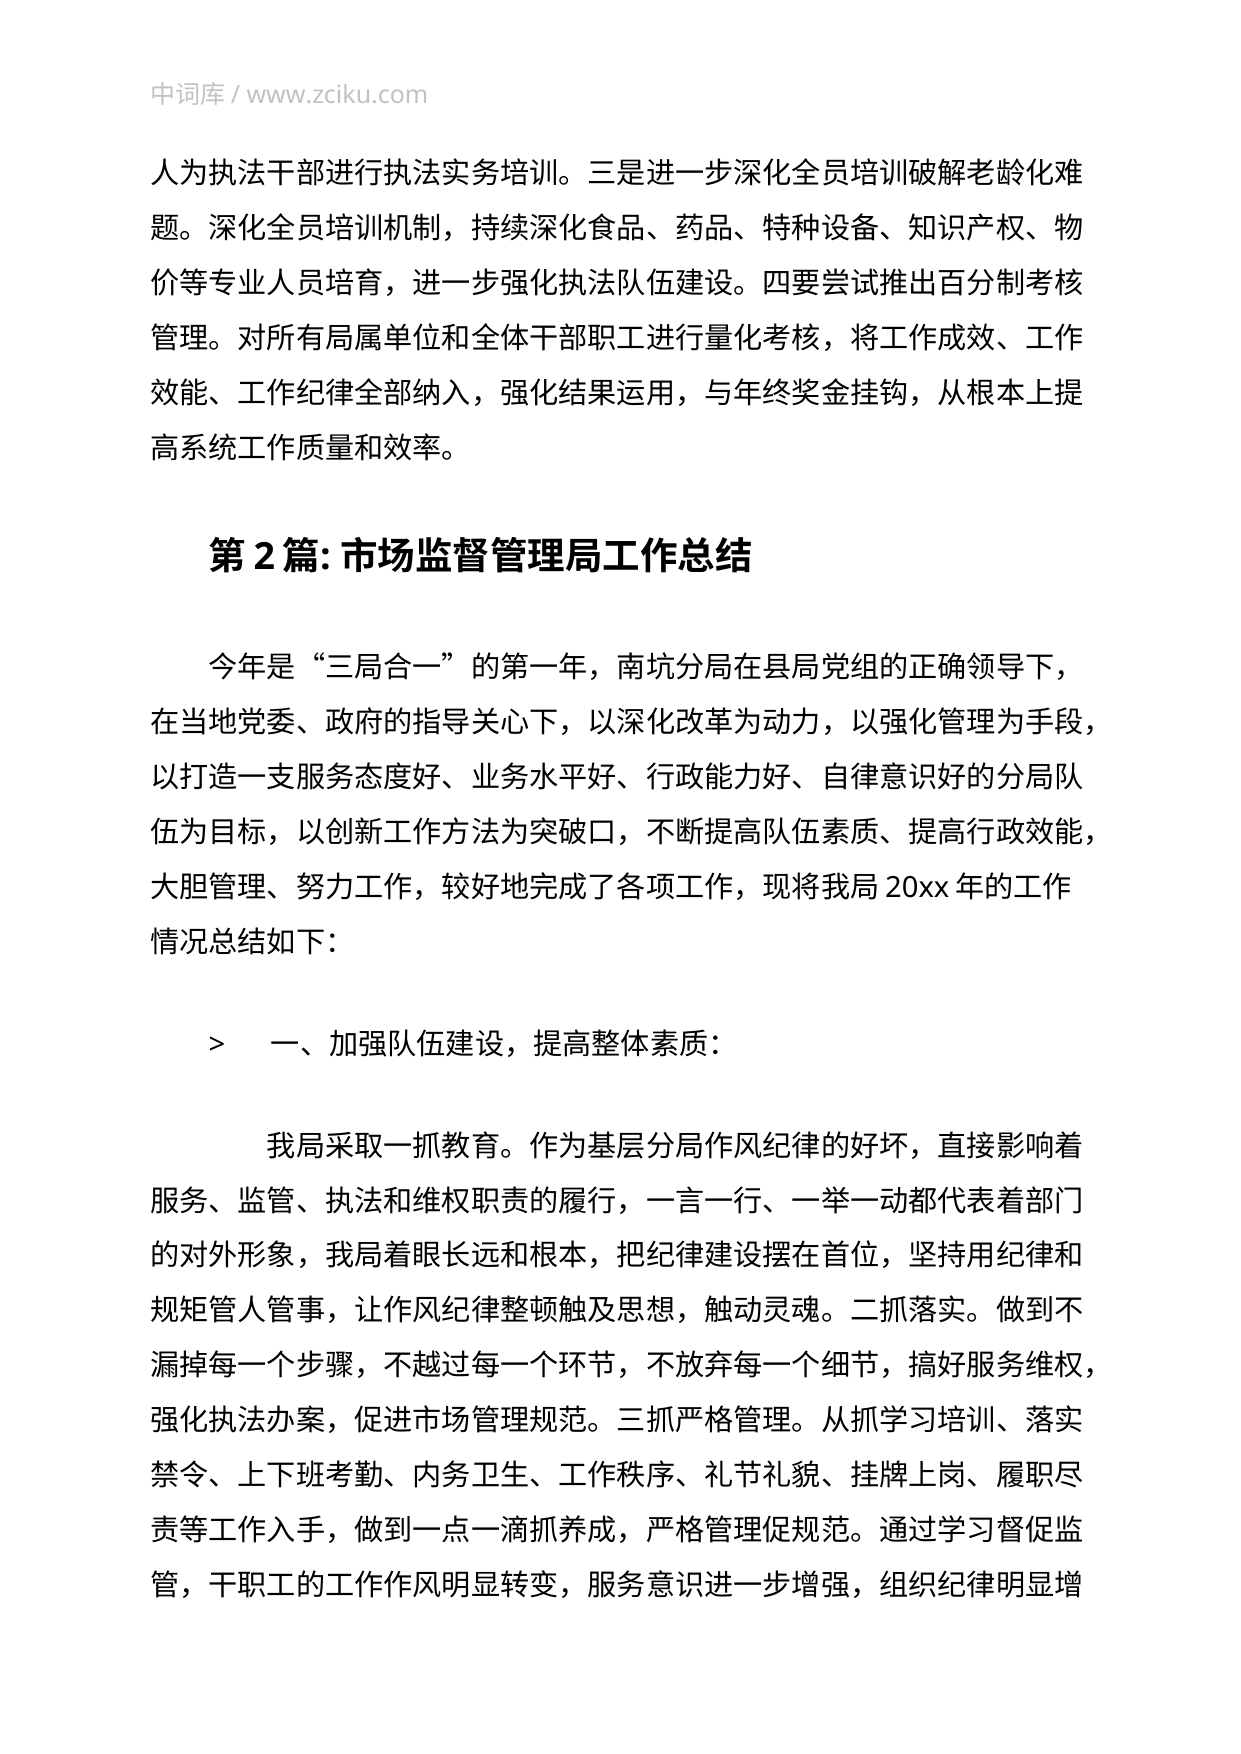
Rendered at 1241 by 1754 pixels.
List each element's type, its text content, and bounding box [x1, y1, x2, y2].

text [150, 150, 1090, 467]
text > 一、加强队伍建设，提高整体素质： [150, 1020, 1090, 1063]
text 今年是“三局合一”的第一年，南坑分局在县局党组的正确领导下，在当地党委、政府的指导关心下，以深化改革为动力，以强化管理为手段，以打造一支服务态度好、业务水平好、行政能力好、自律意识好的分局队伍为目标，以创新工作方法为突破口，不断提高队伍素质、提高行政效能，大胆管理、努力工作，较好地完成了各项工作，现将我局20xx年的工作情况总结如下： [150, 644, 1090, 961]
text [150, 1122, 1090, 1604]
text 第2篇: 市场监督管理局工作总结 [150, 526, 1090, 581]
